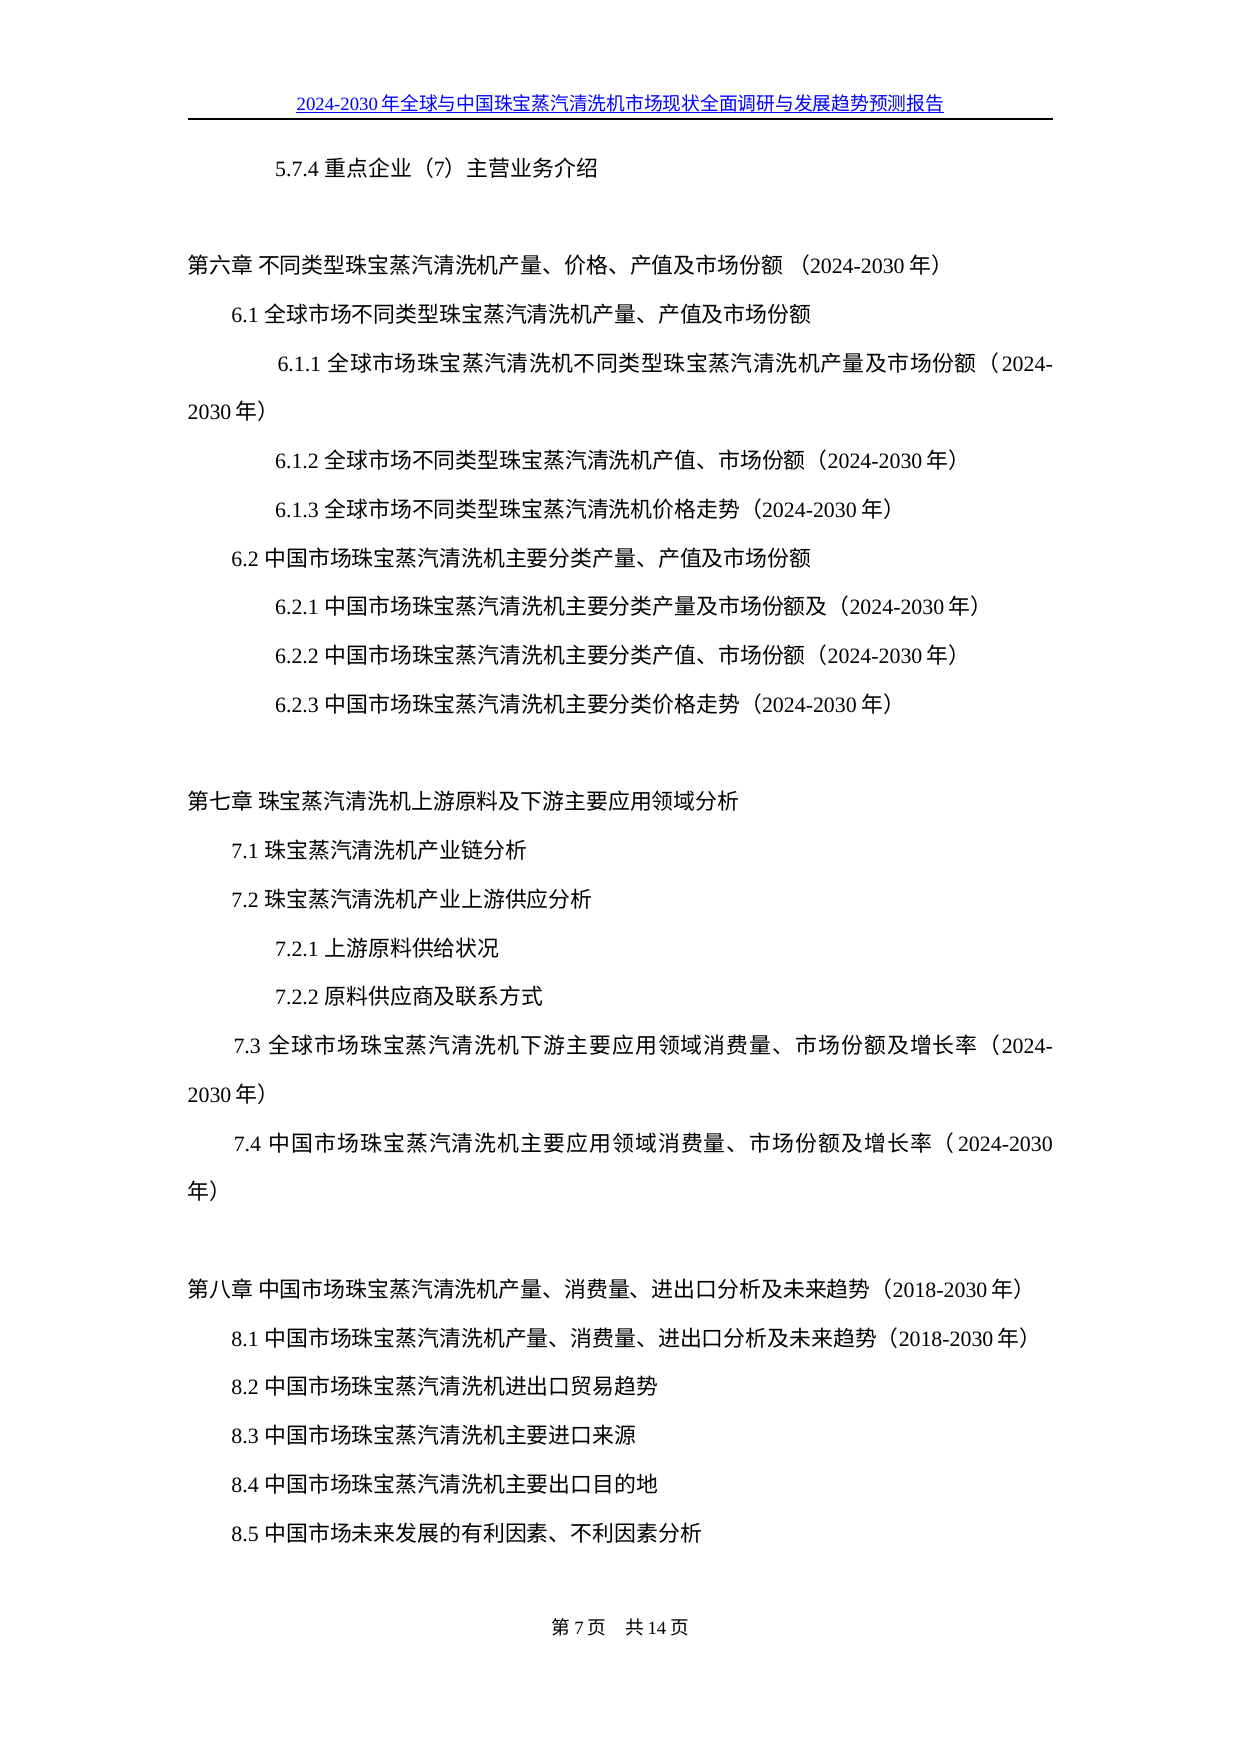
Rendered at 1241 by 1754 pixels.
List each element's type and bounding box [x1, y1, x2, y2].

text [187, 150, 1053, 1548]
